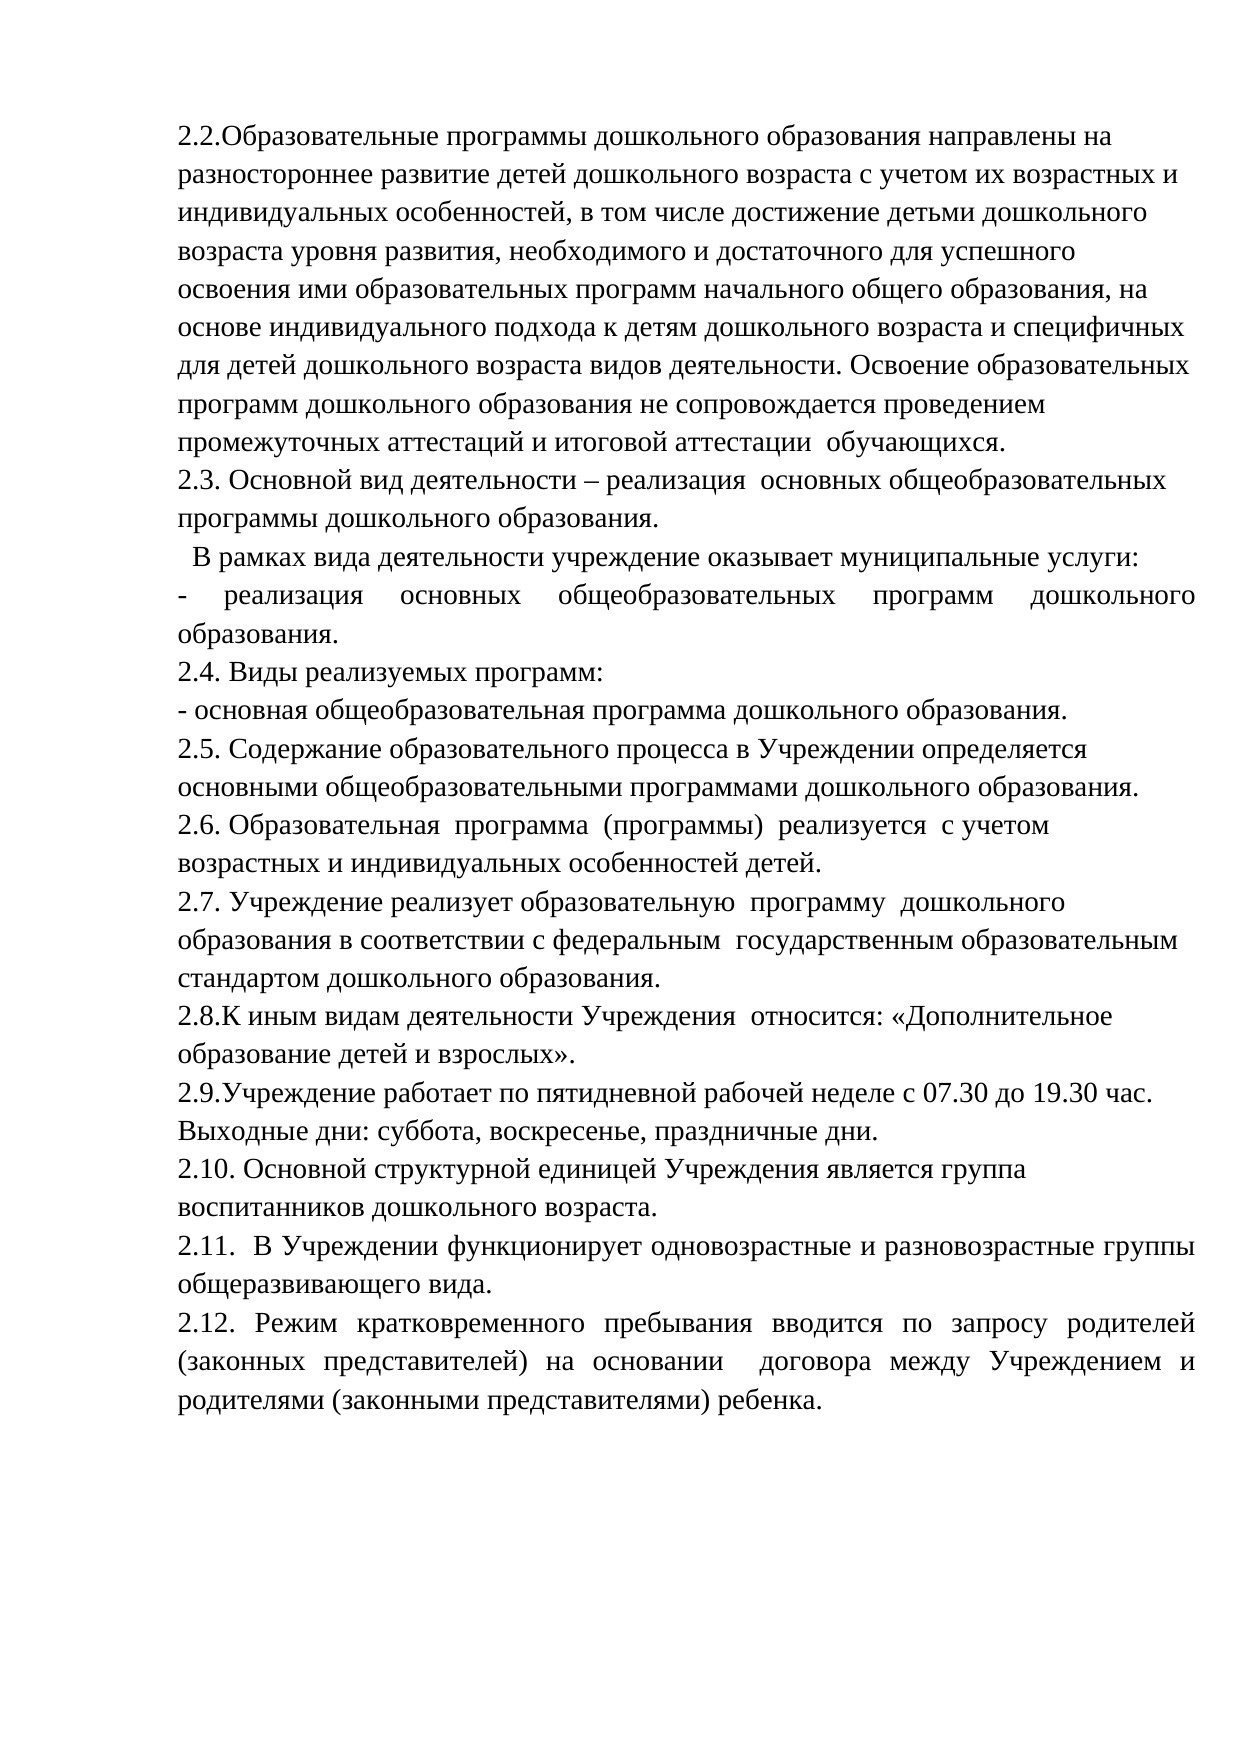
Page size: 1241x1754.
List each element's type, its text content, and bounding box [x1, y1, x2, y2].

text 2.6. Образовательная программа (программы) реализуется с учетом возрастных и индивидуальных особенностей детей. [177, 807, 1196, 879]
text 2.5. Содержание образовательного процесса в Учреждении определяется основными общеобразовательными программами дошкольного образования. [177, 731, 1196, 802]
text 2.11. В Учреждении функционирует одновозрастные и разновозрастные группы общеразвивающего вида. [177, 1228, 1196, 1300]
text 2.12. Режим кратковременного пребывания вводится по запросу родителей (законных представителей) на основании договора между Учреждением и родителями (законными представителями) ребенка. [177, 1305, 1196, 1415]
text 2.10. Основной структурной единицей Учреждения является группа воспитанников дошкольного возраста. [177, 1151, 1196, 1223]
text 2.3. Основной вид деятельности – реализация основных общеобразовательных программы дошкольного образования. [177, 462, 1196, 534]
text - реализация основных общеобразовательных программ дошкольного образования. [177, 577, 1196, 649]
text 2.9.Учреждение работает по пятидневной рабочей неделе с 07.30 до 19.30 час. Выходные дни: суббота, воскресенье, праздничные дни. [177, 1075, 1196, 1147]
text 2.4. Виды реализуемых программ: [177, 654, 1196, 688]
text 2.8.К иным видам деятельности Учреждения относится: «Дополнительное образование детей и взрослых». [177, 998, 1196, 1070]
text стандартом дошкольного образования. [177, 960, 1196, 994]
text 2.7. Учреждение реализует образовательную программу дошкольного образования в соответствии с федеральным государственным образовательным [177, 884, 1196, 955]
text 2.2.Образовательные программы дошкольного образования направлены на разностороннее развитие детей дошкольного возраста с учетом их возрастных и индивидуальных особенностей, в том числе достижение детьми дошкольного возраста уровня развития, необходимого и достаточного для успешного освоения ими образовательных программ начального общего образования, на основе индивидуального подхода к детям дошкольного возраста и специфичных для детей дошкольного возраста видов деятельности. Освоение образовательных программ дошкольного образования не сопровождается проведением промежуточных аттестаций и итоговой аттестации обучающихся. [177, 118, 1196, 457]
text В рамках вида деятельности учреждение оказывает муниципальные услуги: [177, 539, 1196, 572]
text - основная общеобразовательная программа дошкольного образования. [177, 692, 1196, 726]
